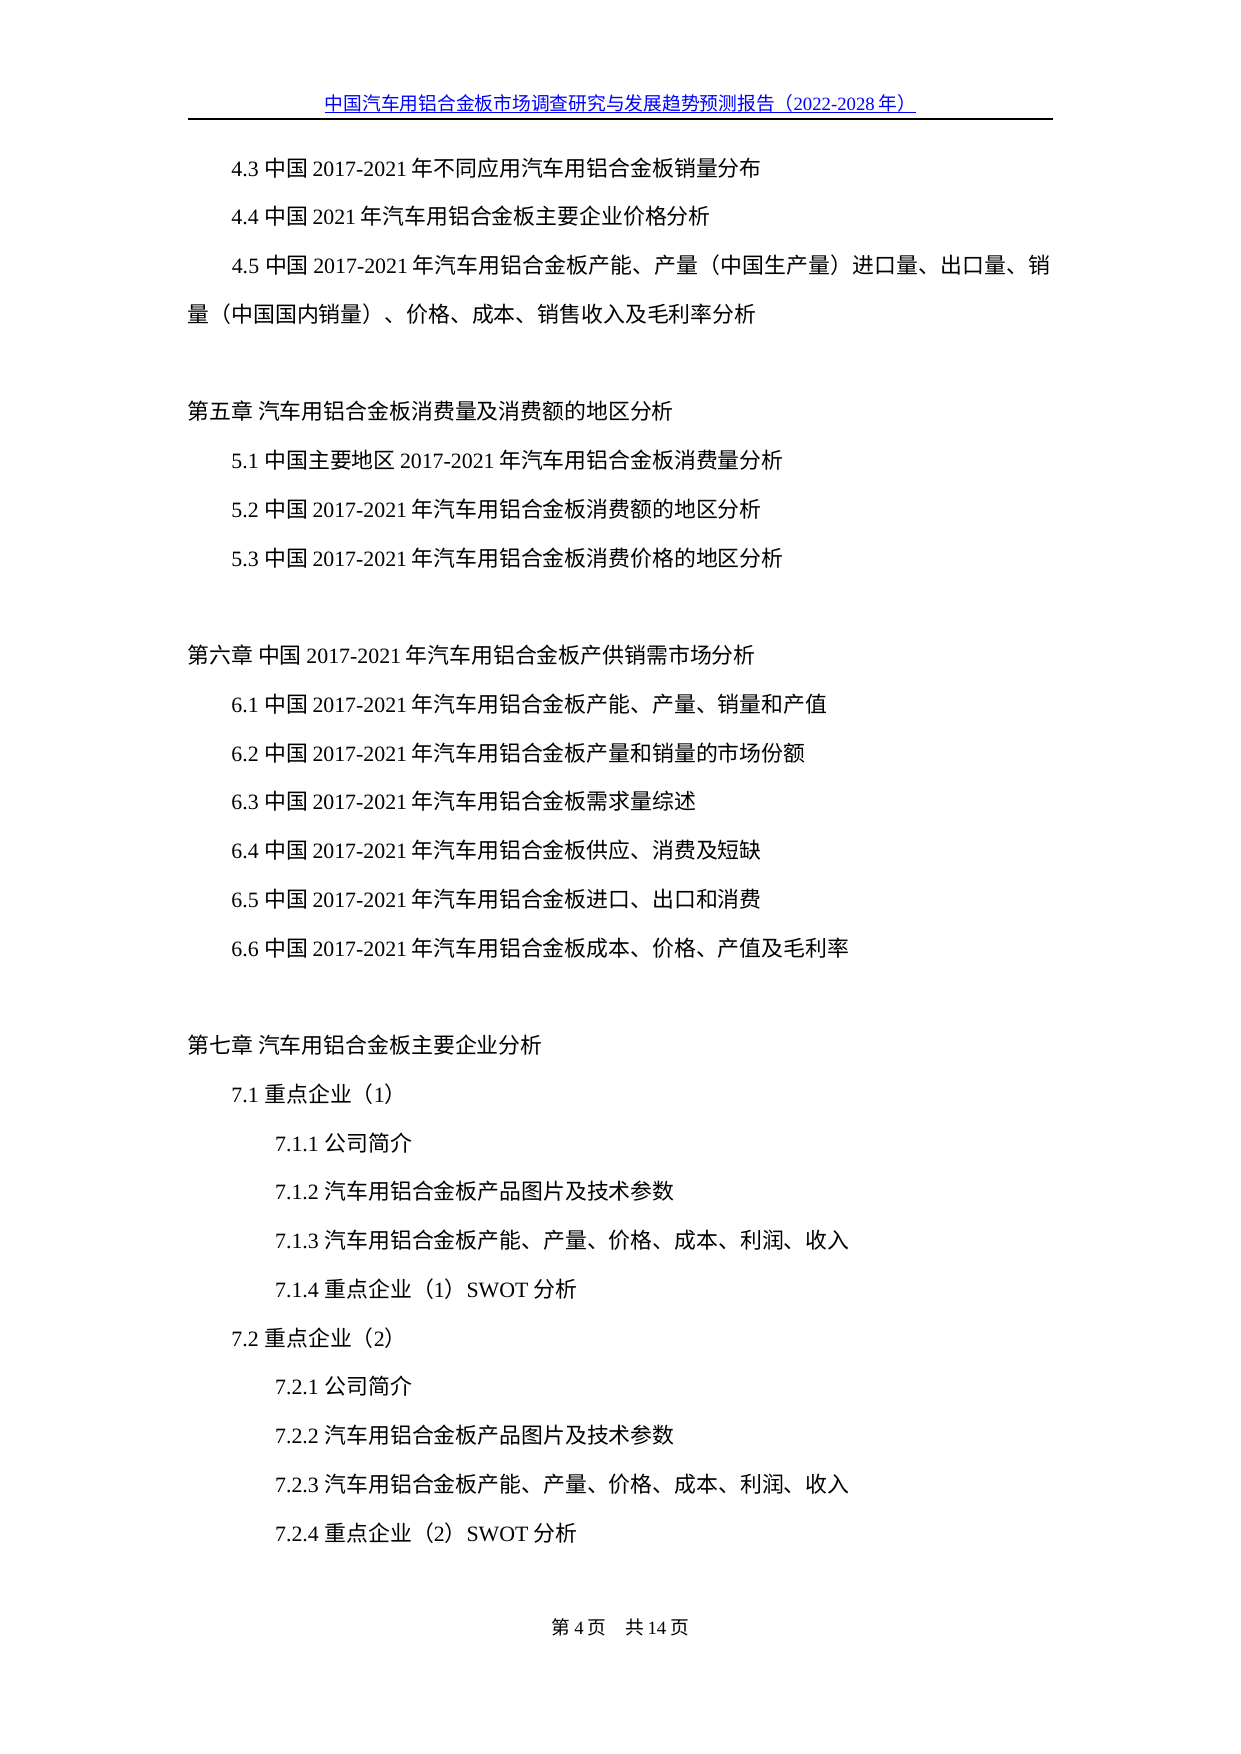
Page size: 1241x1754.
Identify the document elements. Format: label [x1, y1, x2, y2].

text [187, 150, 1053, 1548]
